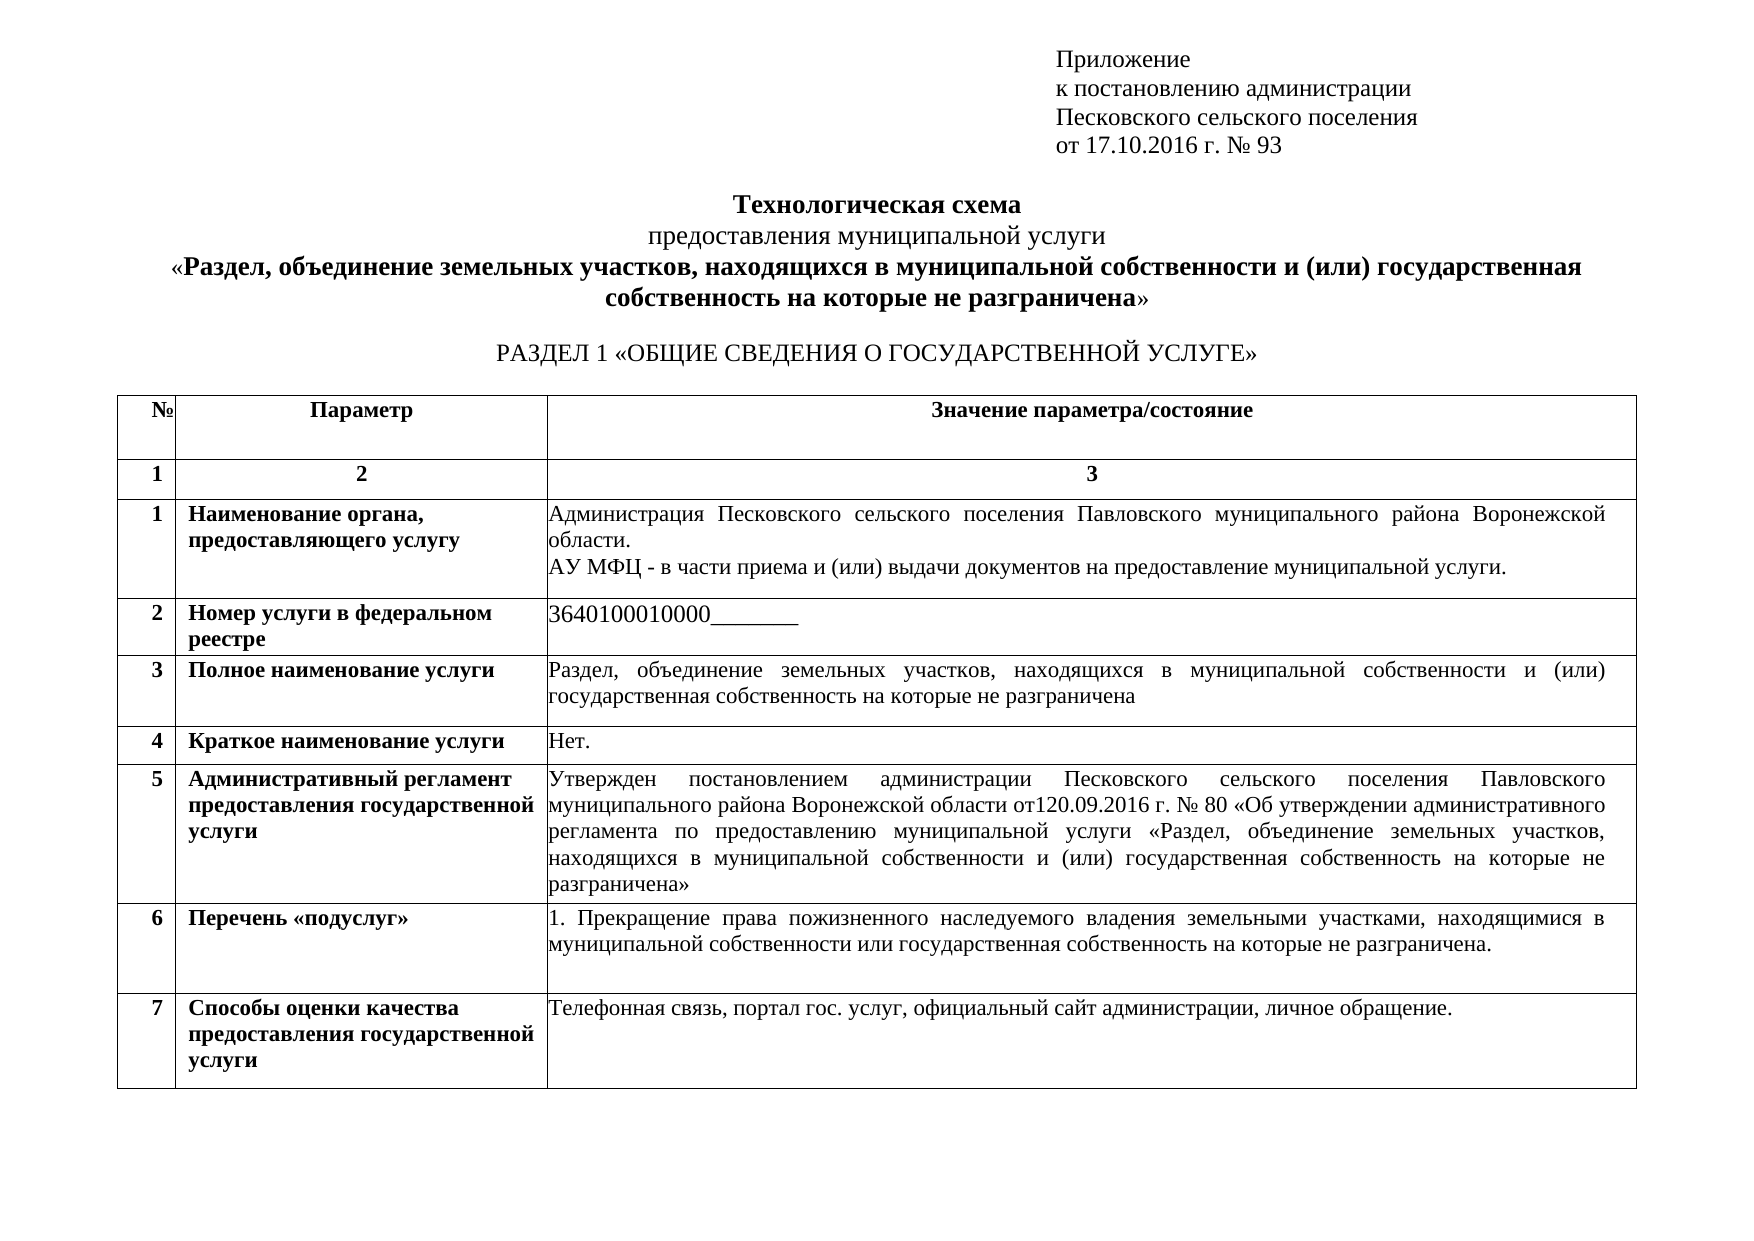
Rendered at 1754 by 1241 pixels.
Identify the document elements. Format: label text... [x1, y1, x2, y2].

table_cell Телефонная связь, портал гос. услуг, официальный сайт администрации, личное обращение. [548, 994, 1636, 1088]
text Приложение [1056, 44, 1636, 73]
text к постановлению администрации [1056, 73, 1636, 102]
text Технологическая схема [118, 188, 1636, 219]
table_cell 5 [118, 765, 175, 903]
table_header Значение параметра/состояние [548, 396, 1636, 459]
table_cell Наименование органа, предоставляющего услугу [176, 500, 547, 598]
text предоставления муниципальной услуги [118, 219, 1636, 250]
table_cell Утвержден постановлением администрации Песковского сельского поселения Павловского муниципального района Воронежской области от120.09.2016 г. № 80 «Об утверждении административного регламента по предоставлению муниципальной услуги «Раздел, объединение земельных участков, находящихся в муниципальной собственности и (или) государственная собственность на которые не разграничена» [548, 765, 1636, 903]
table_cell Администрация Песковского сельского поселения Павловского муниципального района Воронежской области. АУ МФЦ - в части приема и (или) выдачи документов на предоставление муниципальной услуги. [548, 500, 1636, 598]
table_header № [118, 396, 175, 459]
table_cell Перечень «подуслуг» [176, 904, 547, 993]
table_cell 4 [118, 727, 175, 764]
table_cell Нет. [548, 727, 1636, 764]
text «Раздел, объединение земельных участков, находящихся в муниципальной собственности и (или) государственная собственность на которые не разграничена» [118, 250, 1636, 313]
table_cell Полное наименование услуги [176, 656, 547, 726]
table_cell 3640100010000_______ [548, 599, 1636, 654]
table_cell 1 [118, 500, 175, 598]
table_cell 2 [176, 460, 547, 499]
table_cell Способы оценки качества предоставления государственной услуги [176, 994, 547, 1088]
table_cell Административный регламент предоставления государственной услуги [176, 765, 547, 903]
table_cell 3 [118, 656, 175, 726]
table_cell 1 [118, 460, 175, 499]
table_cell 1. Прекращение права пожизненного наследуемого владения земельными участками, находящимися в муниципальной собственности или государственная собственность на которые не разграничена. [548, 904, 1636, 993]
text Песковского сельского поселения [1056, 102, 1636, 131]
text от 17.10.2016 г. № 93 [1056, 131, 1636, 159]
table_header Параметр [176, 396, 547, 459]
table_cell 6 [118, 904, 175, 993]
table_cell 7 [118, 994, 175, 1088]
table_cell Раздел, объединение земельных участков, находящихся в муниципальной собственности и (или) государственная собственность на которые не разграничена [548, 656, 1636, 726]
table_cell 3 [548, 460, 1636, 499]
text РАЗДЕЛ 1 «ОБЩИЕ СВЕДЕНИЯ О ГОСУДАРСТВЕННОЙ УСЛУГЕ» [118, 338, 1636, 366]
table_cell Краткое наименование услуги [176, 727, 547, 764]
table_cell Номер услуги в федеральном реестре [176, 599, 547, 654]
table_cell 2 [118, 599, 175, 654]
